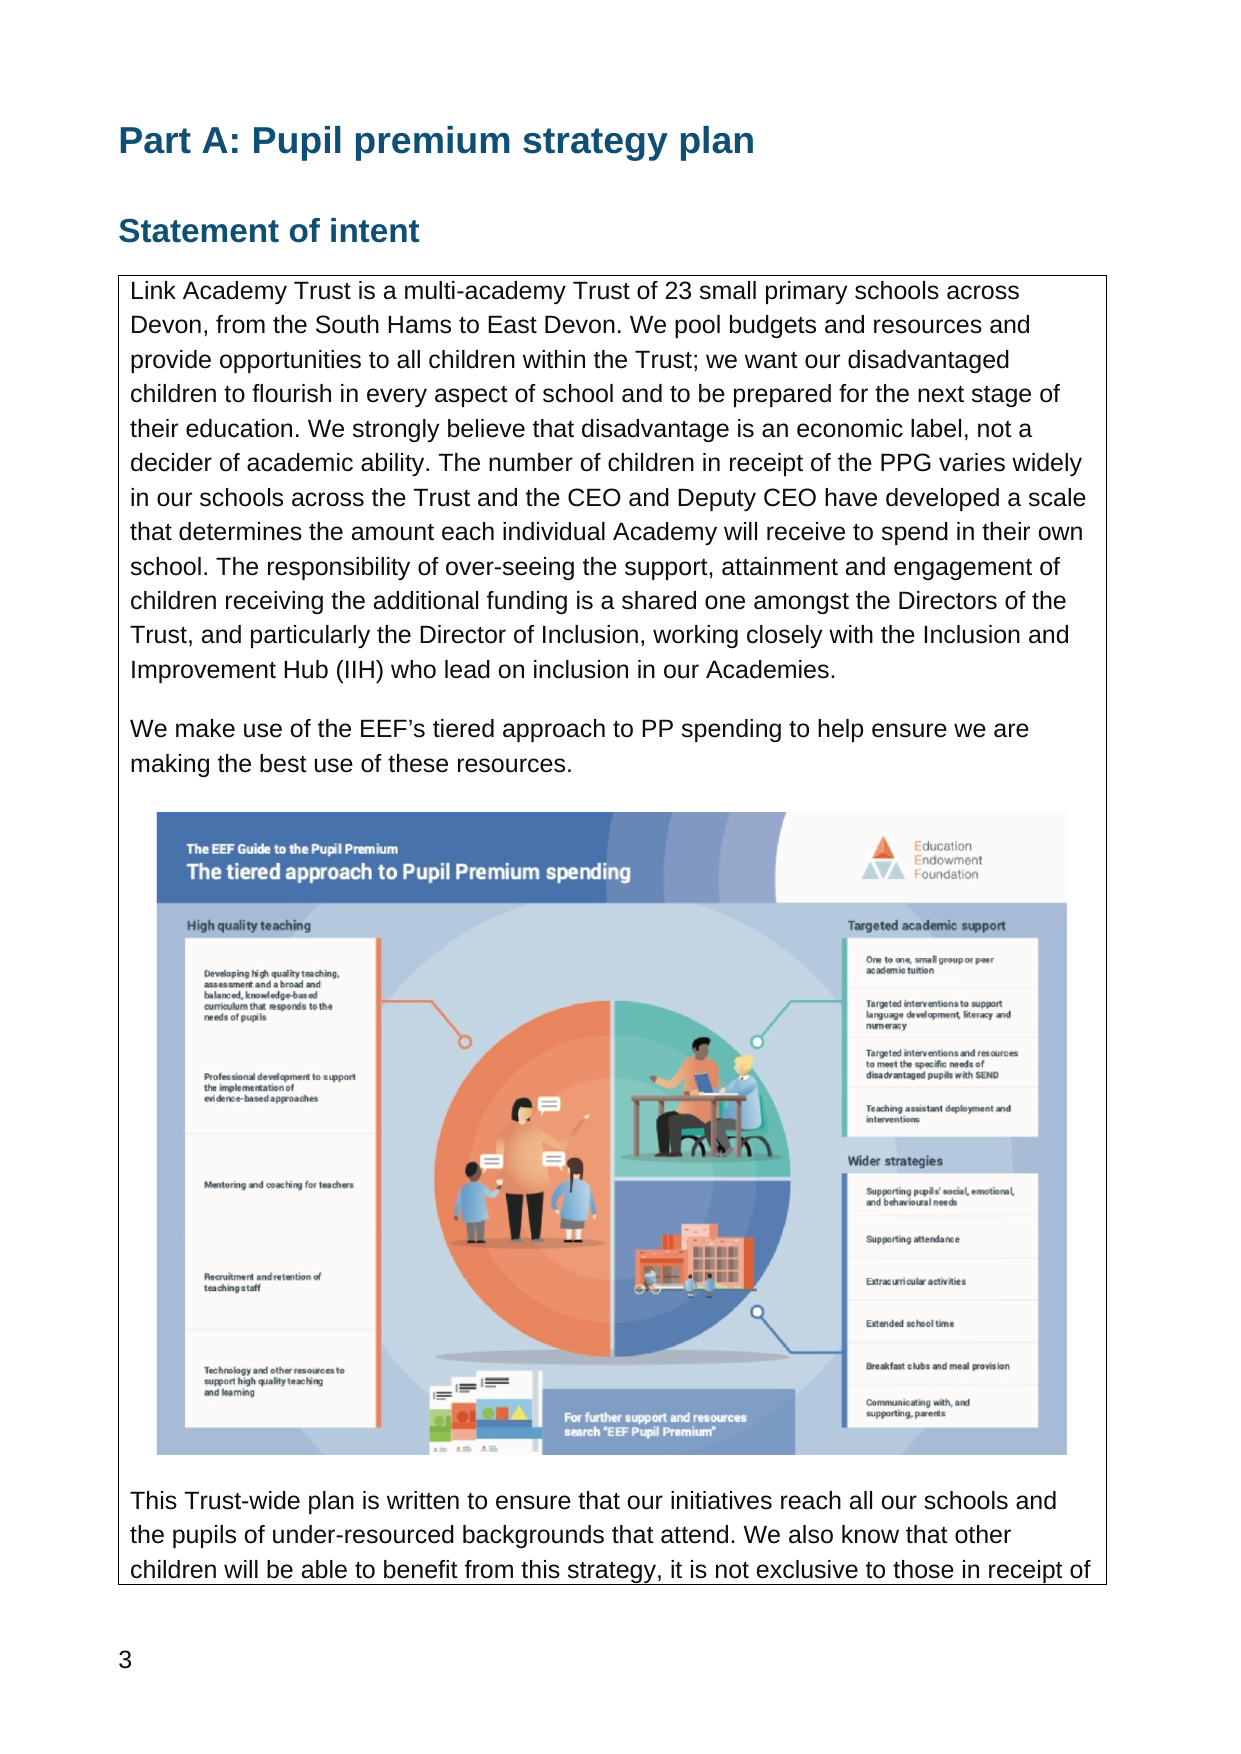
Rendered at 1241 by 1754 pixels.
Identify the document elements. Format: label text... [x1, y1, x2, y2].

subtitle Part A: Pupil premium strategy plan [118, 118, 1107, 161]
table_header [119, 276, 1106, 1583]
subtitle Statement of intent [118, 211, 1107, 250]
picture [158, 812, 1066, 1454]
